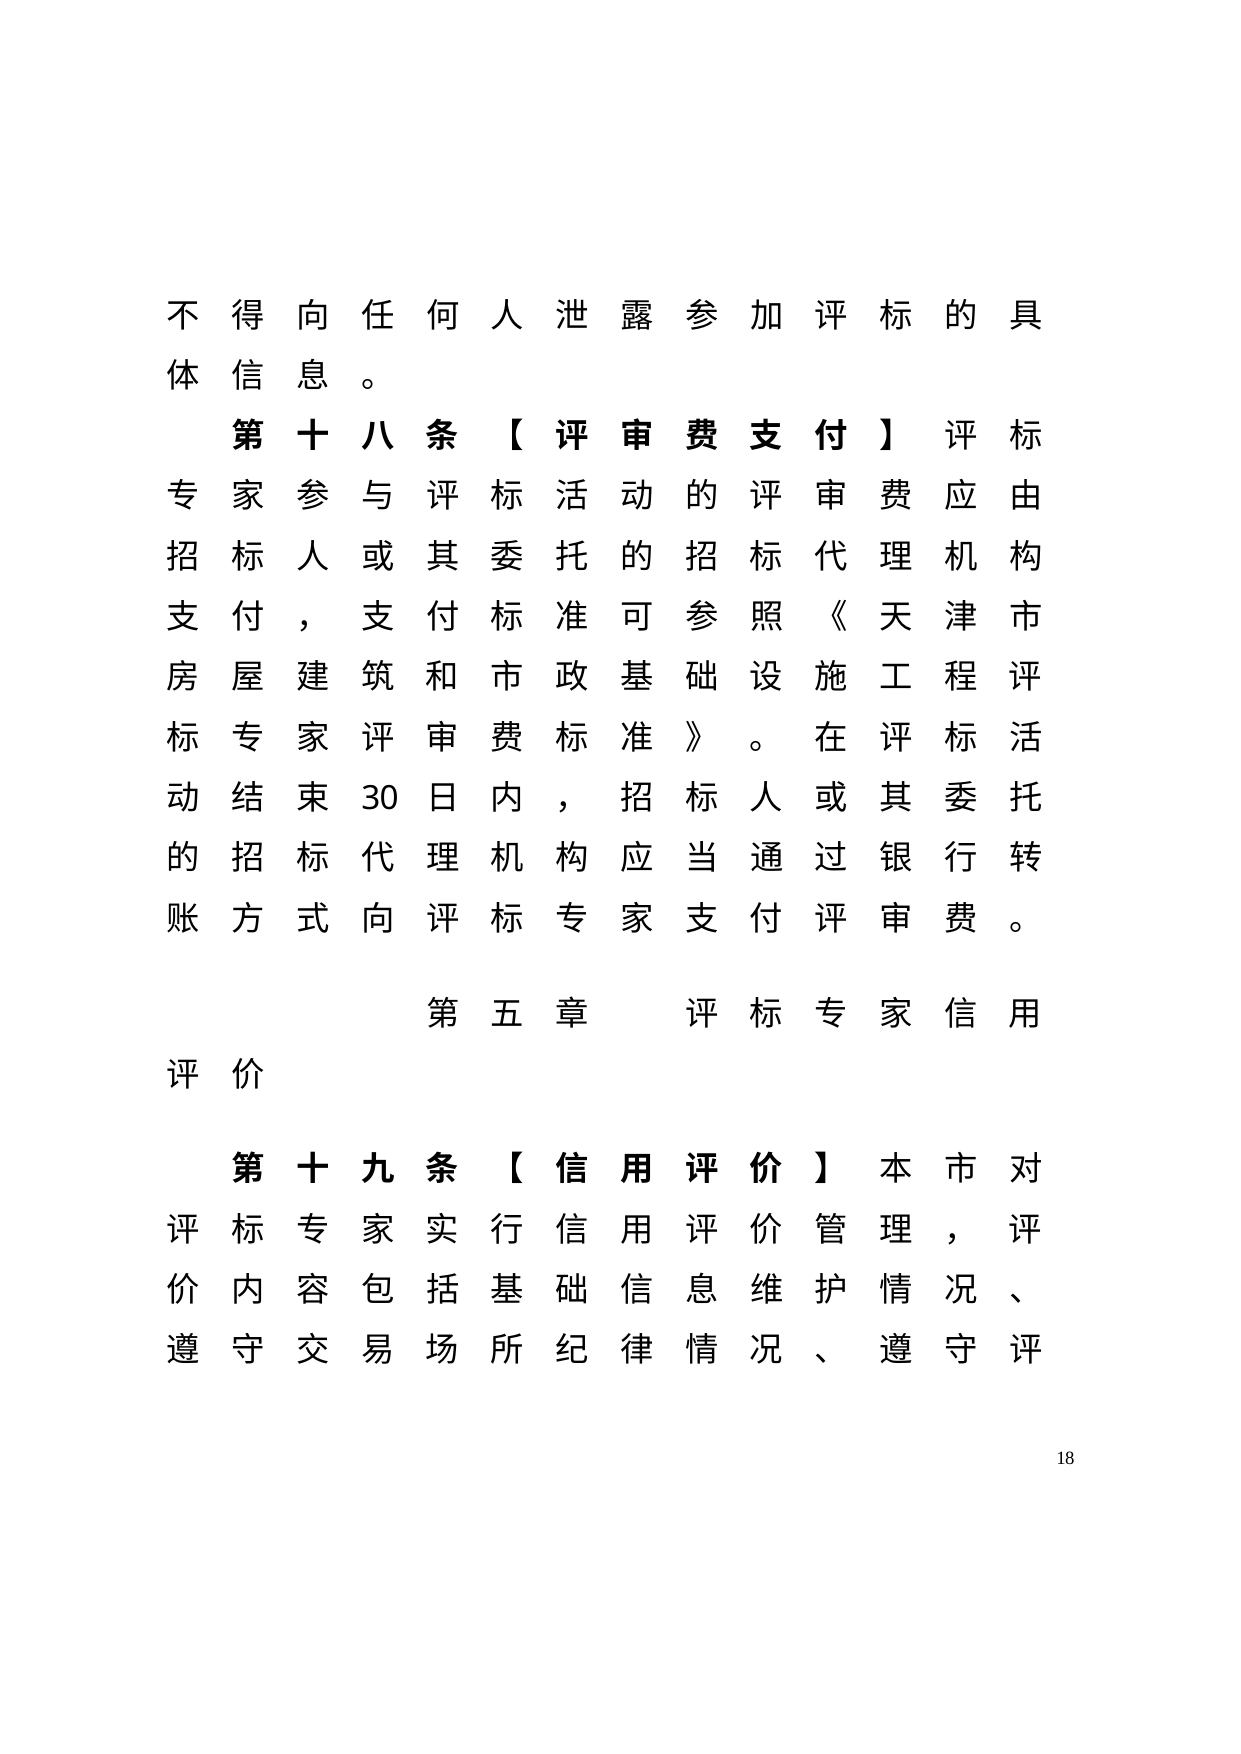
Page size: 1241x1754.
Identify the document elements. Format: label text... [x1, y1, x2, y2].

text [167, 1136, 1074, 1377]
text 第十八条【评审费支付】评标专家参与评标活动的评审费应由招标人或其委托的招标代理机构支付，支付标准可参照《天津市房屋建筑和市政基础设施工程评标专家评审费标准》。在评标活动结束30日内，招标人或其委托的招标代理机构应当通过银行转账方式向评标专家支付评审费。 [167, 403, 1074, 946]
subtitle 第五章 评标专家信用评价 [167, 981, 1074, 1102]
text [167, 282, 1074, 403]
